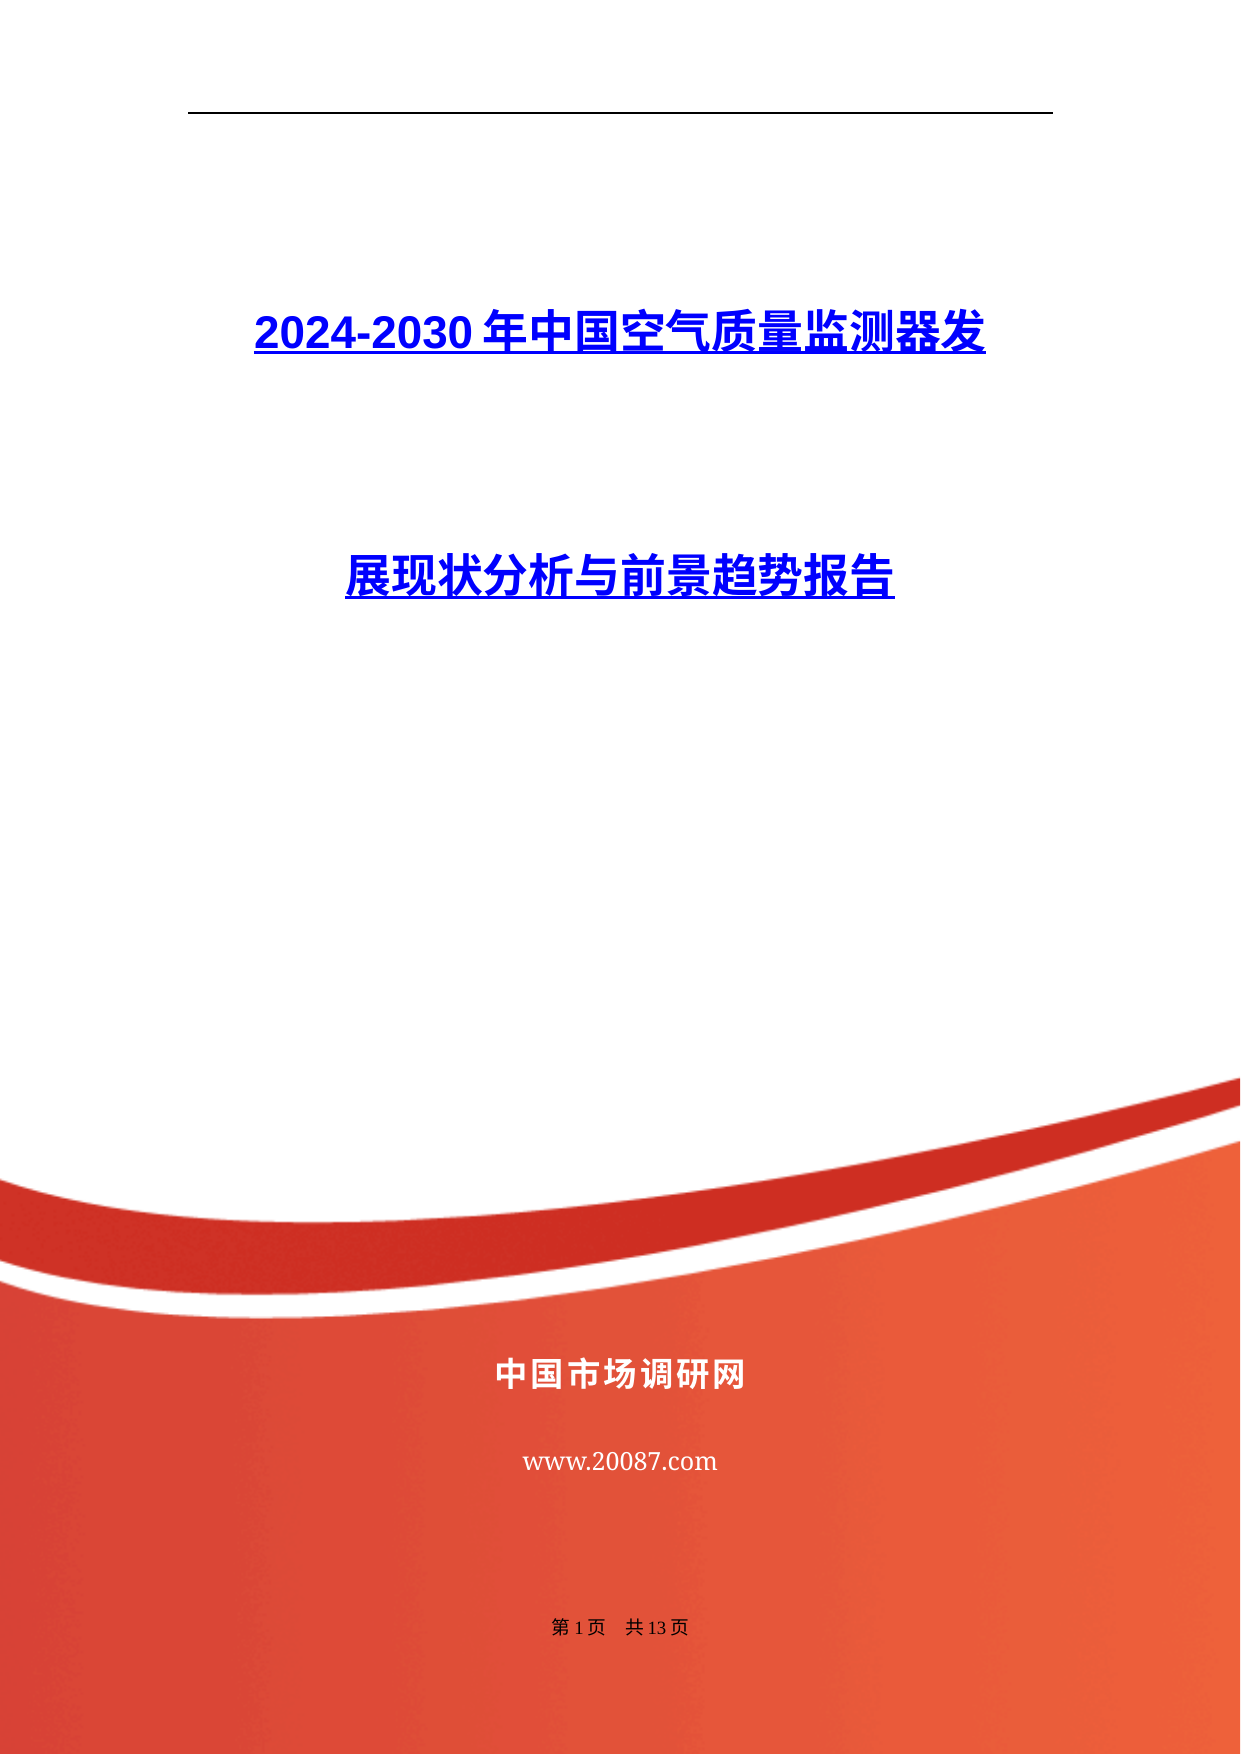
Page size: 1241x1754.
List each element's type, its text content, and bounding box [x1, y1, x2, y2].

table_header 2024-2030年中国空气质量监测器发展现状分析与前景趋势报告 [188, 207, 1053, 773]
text www.20087.com [187, 1428, 1053, 1493]
picture [0, 1006, 1241, 1754]
subtitle 中国市场调研网 [187, 1339, 1053, 1404]
